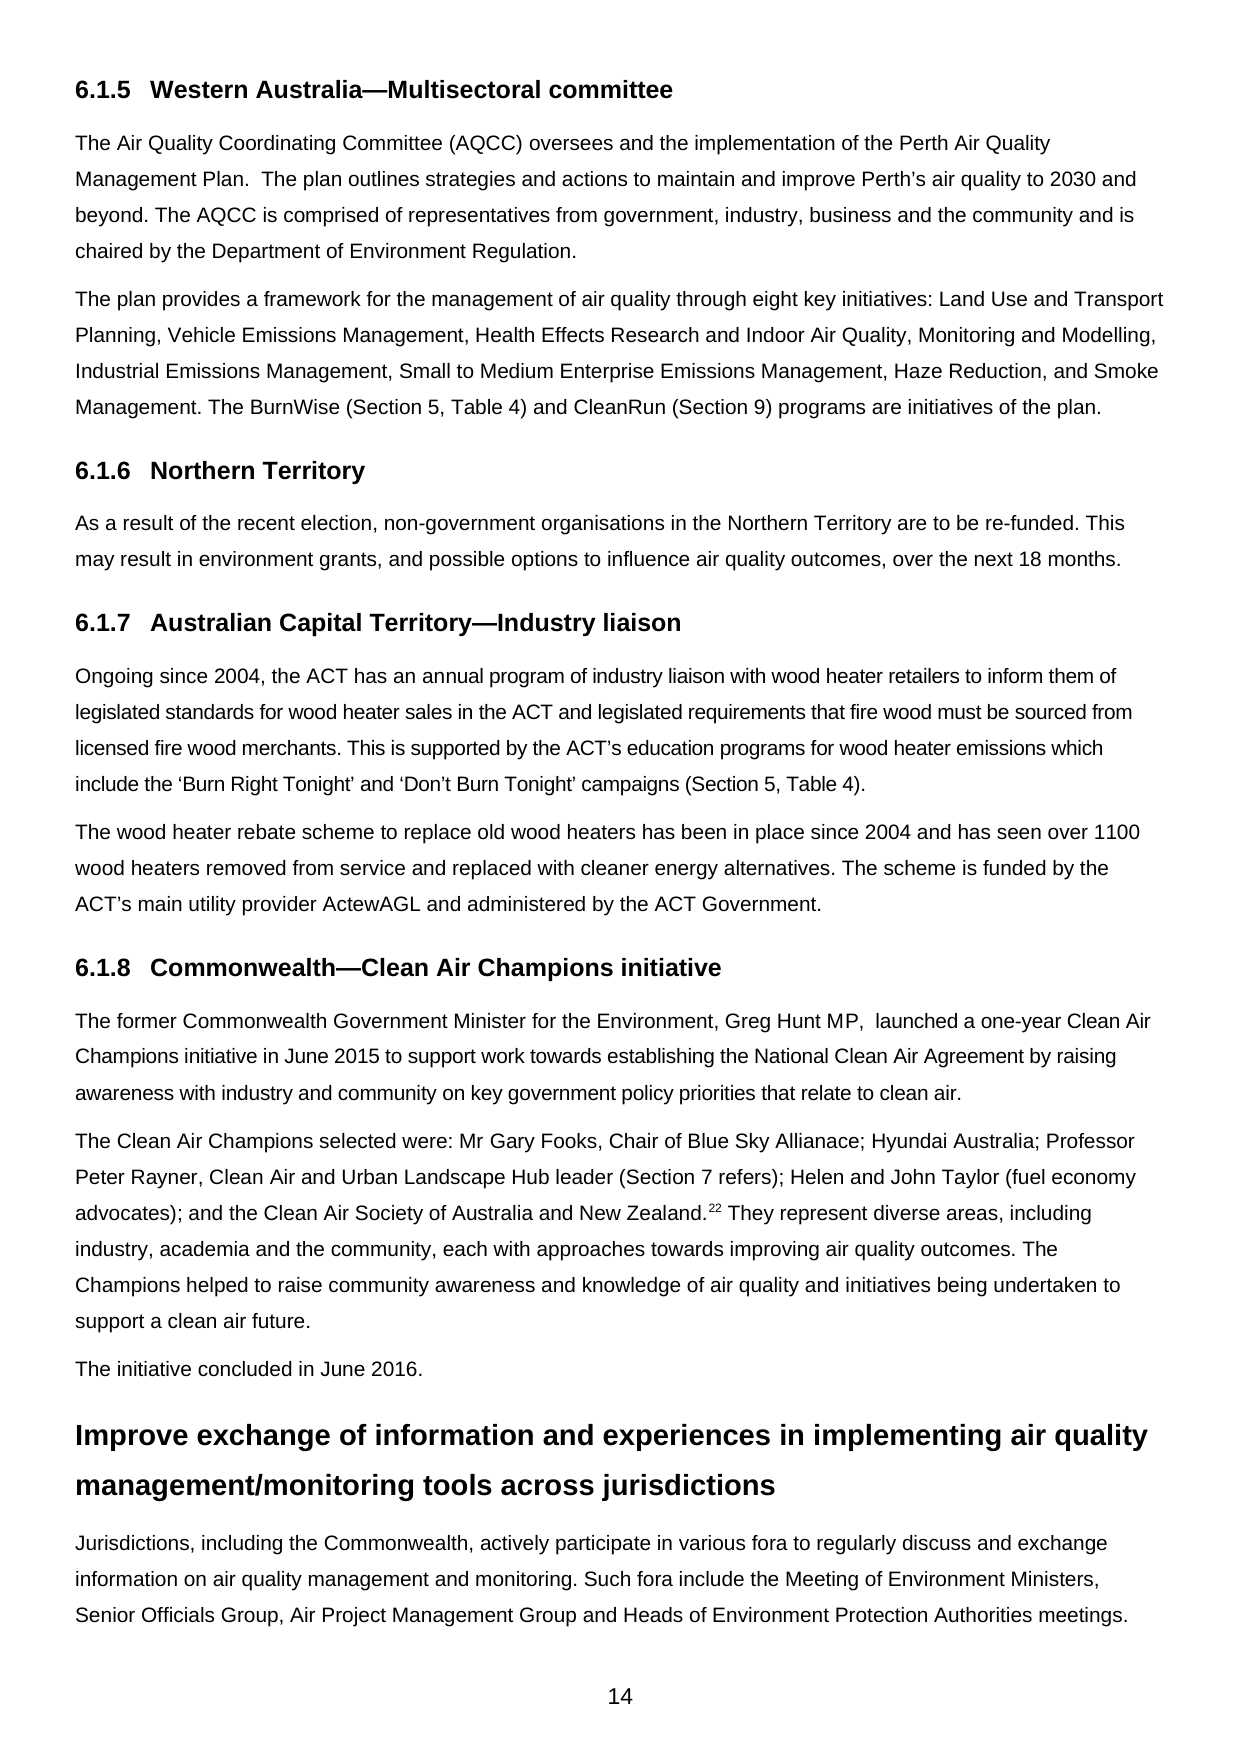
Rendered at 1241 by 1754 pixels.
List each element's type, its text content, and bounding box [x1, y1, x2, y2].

text 6.1.8 Commonwealth—Clean Air Champions initiative [75, 953, 1165, 982]
text 6.1.6 Northern Territory [75, 456, 1165, 484]
text Ongoing since 2004, the ACT has an annual program of industry liaison with wood heater retailers to inform them of legislated standards for wood heater sales in the ACT and legislated requirements that fire wood must be sourced from licensed fire wood merchants. This is supported by the ACT’s education programs for wood heater emissions which include the ‘Burn Right Tonight’ and ‘Don’t Burn Tonight’ campaigns (Section 5, Table 4). [75, 664, 1165, 796]
text As a result of the recent election, non-government organisations in the Northern Territory are to be re-funded. This may result in environment grants, and possible options to influence air quality outcomes, over the next 18 months. [75, 511, 1165, 571]
text The former Commonwealth Government Minister for the Environment, Greg Hunt MP, launched a one-year Clean Air Champions initiative in June 2015 to support work towards establishing the National Clean Air Agreement by raising awareness with industry and community on key government policy priorities that relate to clean air. [75, 1008, 1165, 1104]
text Jurisdictions, including the Commonwealth, actively participate in various fora to regularly discuss and exchange information on air quality management and monitoring. Such fora include the Meeting of Environment Ministers, Senior Officials Group, Air Project Management Group and Heads of Environment Protection Authorities meetings. [75, 1531, 1165, 1627]
text 6.1.7 Australian Capital Territory—Industry liaison [75, 608, 1165, 637]
text The wood heater rebate scheme to replace old wood heaters has been in place since 2004 and has seen over 1100 wood heaters removed from service and replaced with cleaner energy alternatives. The scheme is funded by the ACT’s main utility provider ActewAGL and administered by the ACT Government. [75, 820, 1165, 916]
text The Clean Air Champions selected were: Mr Gary Fooks, Chair of Blue Sky Allianace; Hyundai Australia; Professor Peter Rayner, Clean Air and Urban Landscape Hub leader (Section 7 refers); Helen and John Taylor (fuel economy advocates); and the Clean Air Society of Australia and New Zealand.22 They represent diverse areas, including industry, academia and the community, each with approaches towards improving air quality outcomes. The Champions helped to raise community awareness and knowledge of air quality and initiatives being undertaken to support a clean air future. [75, 1129, 1165, 1332]
text 6.1.5 Western Australia—Multisectoral committee [75, 75, 1165, 104]
text The plan provides a framework for the management of air quality through eight key initiatives: Land Use and Transport Planning, Vehicle Emissions Management, Health Effects Research and Indoor Air Quality, Monitoring and Modelling, Industrial Emissions Management, Small to Medium Enterprise Emissions Management, Haze Reduction, and Smoke Management. The BurnWise (Section 5, Table 4) and CleanRun (Section 9) programs are initiatives of the plan. [75, 287, 1165, 419]
text The initiative concluded in June 2016. [75, 1357, 1165, 1381]
text Improve exchange of information and experiences in implementing air quality management/monitoring tools across jurisdictions [75, 1418, 1165, 1502]
text The Air Quality Coordinating Committee (AQCC) oversees and the implementation of the Perth Air Quality Management Plan. The plan outlines strategies and actions to maintain and improve Perth’s air quality to 2030 and beyond. The AQCC is comprised of representatives from government, industry, business and the community and is chaired by the Department of Environment Regulation. [75, 131, 1165, 262]
